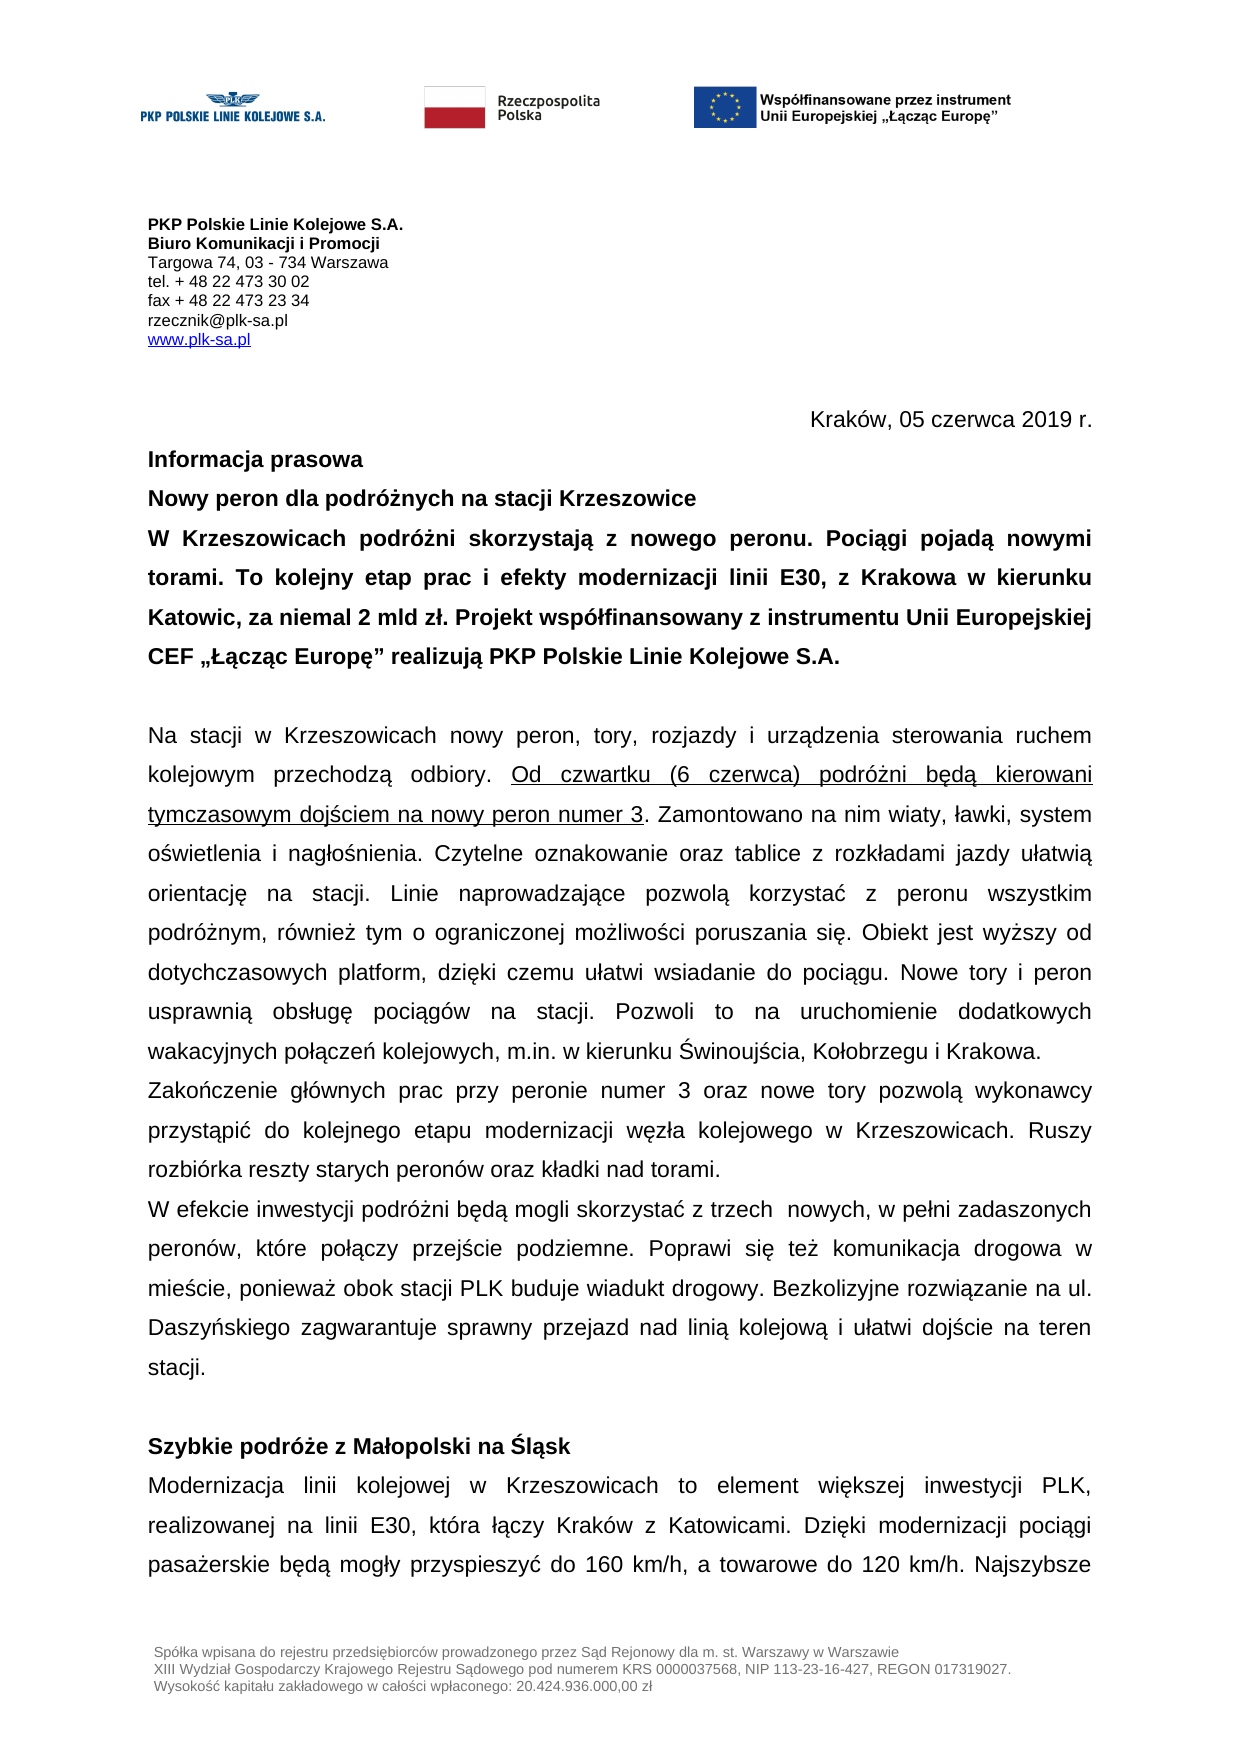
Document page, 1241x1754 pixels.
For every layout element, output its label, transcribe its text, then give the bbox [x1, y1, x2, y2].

text Biuro Komunikacji i Promocji [148, 234, 1093, 253]
text Informacja prasowa [148, 446, 1093, 472]
text W Krzeszowicach podróżni skorzystają z nowego peronu. Pociągi pojadą nowymi torami. To kolejny etap prac i efekty modernizacji linii E30, z Krakowa w kierunku Katowic, za niemal 2 mld zł. Projekt współfinansowany z instrumentu Unii Europejskiej CEF „Łącząc Europę” realizują PKP Polskie Linie Kolejowe S.A. [148, 524, 1093, 669]
text Na stacji w Krzeszowicach nowy peron, tory, rozjazdy i urządzenia sterowania ruchem kolejowym przechodzą odbiory. Od czwartku (6 czerwca) podróżni będą kierowani tymczasowym dojściem na nowy peron numer 3. Zamontowano na nim wiaty, ławki, system oświetlenia i nagłośnienia. Czytelne oznakowanie oraz tablice z rozkładami jazdy ułatwią orientację na stacji. Linie naprowadzające pozwolą korzystać z peronu wszystkim podróżnym, również tym o ograniczonej możliwości poruszania się. Obiekt jest wyższy od dotychczasowych platform, dzięki czemu ułatwi wsiadanie do pociągu. Nowe tory i peron usprawnią obsługę pociągów na stacji. Pozwoli to na uruchomienie dodatkowych wakacyjnych połączeń kolejowych, m.in. w kierunku Świnoujścia, Kołobrzegu i Krakowa. [148, 722, 1093, 1064]
text fax + 48 22 473 23 34 [148, 291, 1093, 310]
text PKP Polskie Linie Kolejowe S.A. [148, 214, 1093, 234]
text rzecznik@plk-sa.pl [148, 310, 1093, 329]
text www.plk-sa.pl [148, 329, 1093, 349]
text Nowy peron dla podróżnych na stacji Krzeszowice [148, 485, 1093, 511]
text Zakończenie głównych prac przy peronie numer 3 oraz nowe tory pozwolą wykonawcy przystąpić do kolejnego etapu modernizacji węzła kolejowego w Krzeszowicach. Ruszy rozbiórka reszty starych peronów oraz kładki nad torami. [148, 1077, 1093, 1183]
text Kraków, 05 czerwca 2019 r. [148, 406, 1093, 432]
text Szybkie podróże z Małopolski na Śląsk [148, 1433, 1093, 1459]
picture [103, 73, 1049, 144]
text tel. + 48 22 473 30 02 [148, 272, 1093, 291]
text Targowa 74, 03 - 734 Warszawa [148, 253, 1093, 272]
text W efekcie inwestycji podróżni będą mogli skorzystać z trzech nowych, w pełni zadaszonych peronów, które połączy przejście podziemne. Poprawi się też komunikacja drogowa w mieście, ponieważ obok stacji PLK buduje wiadukt drogowy. Bezkolizyjne rozwiązanie na ul. Daszyńskiego zagwarantuje sprawny przejazd nad linią kolejową i ułatwi dojście na teren stacji. [148, 1196, 1093, 1380]
